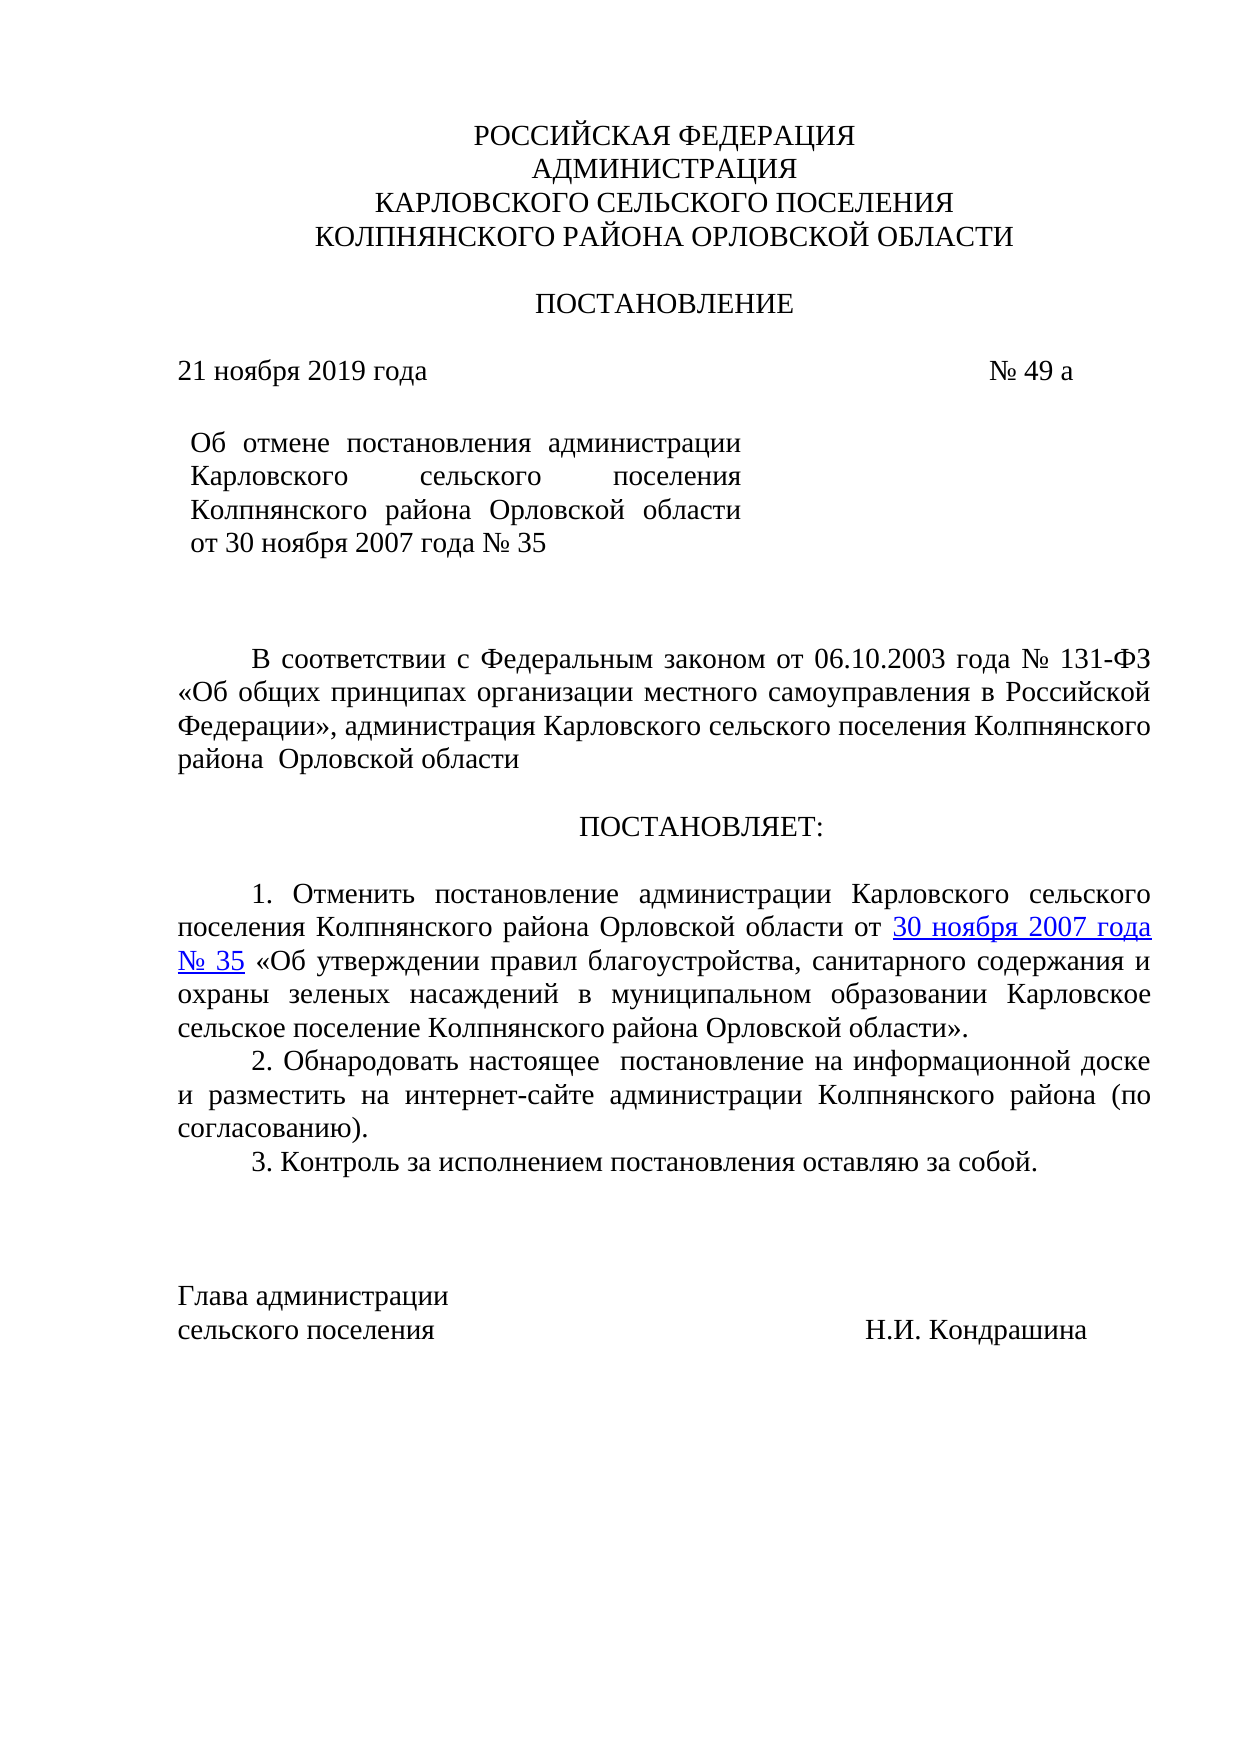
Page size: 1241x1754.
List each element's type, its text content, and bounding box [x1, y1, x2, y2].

text 21 ноября 2019 года № 49 а [177, 353, 1152, 386]
text КОЛПНЯНСКОГО РАЙОНА ОРЛОВСКОЙ ОБЛАСТИ [177, 219, 1152, 252]
text В соответствии с Федеральным законом от 06.10.2003 года № 131-ФЗ «Об общих принципах организации местного самоуправления в Российской Федерации», администрация Карловского сельского поселения Колпнянского района Орловской области [177, 641, 1152, 775]
text КАРЛОВСКОГО СЕЛЬСКОГО ПОСЕЛЕНИЯ [177, 185, 1152, 219]
text 3. Контроль за исполнением постановления оставляю за собой. [177, 1144, 1152, 1178]
text АДМИНИСТРАЦИЯ [177, 152, 1152, 185]
text ПОСТАНОВЛЯЕТ: [177, 809, 1152, 842]
text 2. Обнародовать настоящее постановление на информационной доске и разместить на интернет-сайте администрации Колпнянского района (по согласованию). [177, 1043, 1152, 1144]
text 1. Отменить постановление администрации Карловского сельского поселения Колпнянского района Орловской области от 30 ноября 2007 года № 35 «Об утверждении правил благоустройства, санитарного содержания и охраны зеленых насаждений в муниципальном образовании Карловское сельское поселение Колпнянского района Орловской области». [177, 876, 1152, 1043]
text Глава администрации [177, 1278, 1152, 1312]
text ПОСТАНОВЛЕНИЕ [177, 286, 1152, 319]
text РОССИЙСКАЯ ФЕДЕРАЦИЯ [177, 118, 1152, 152]
table_header Об отмене постановления администрации Карловского сельского поселения Колпнянского района Орловской области от 30 ноября 2007 года № 35 [179, 425, 753, 559]
text сельского поселения Н.И. Кондрашина [177, 1312, 1152, 1345]
